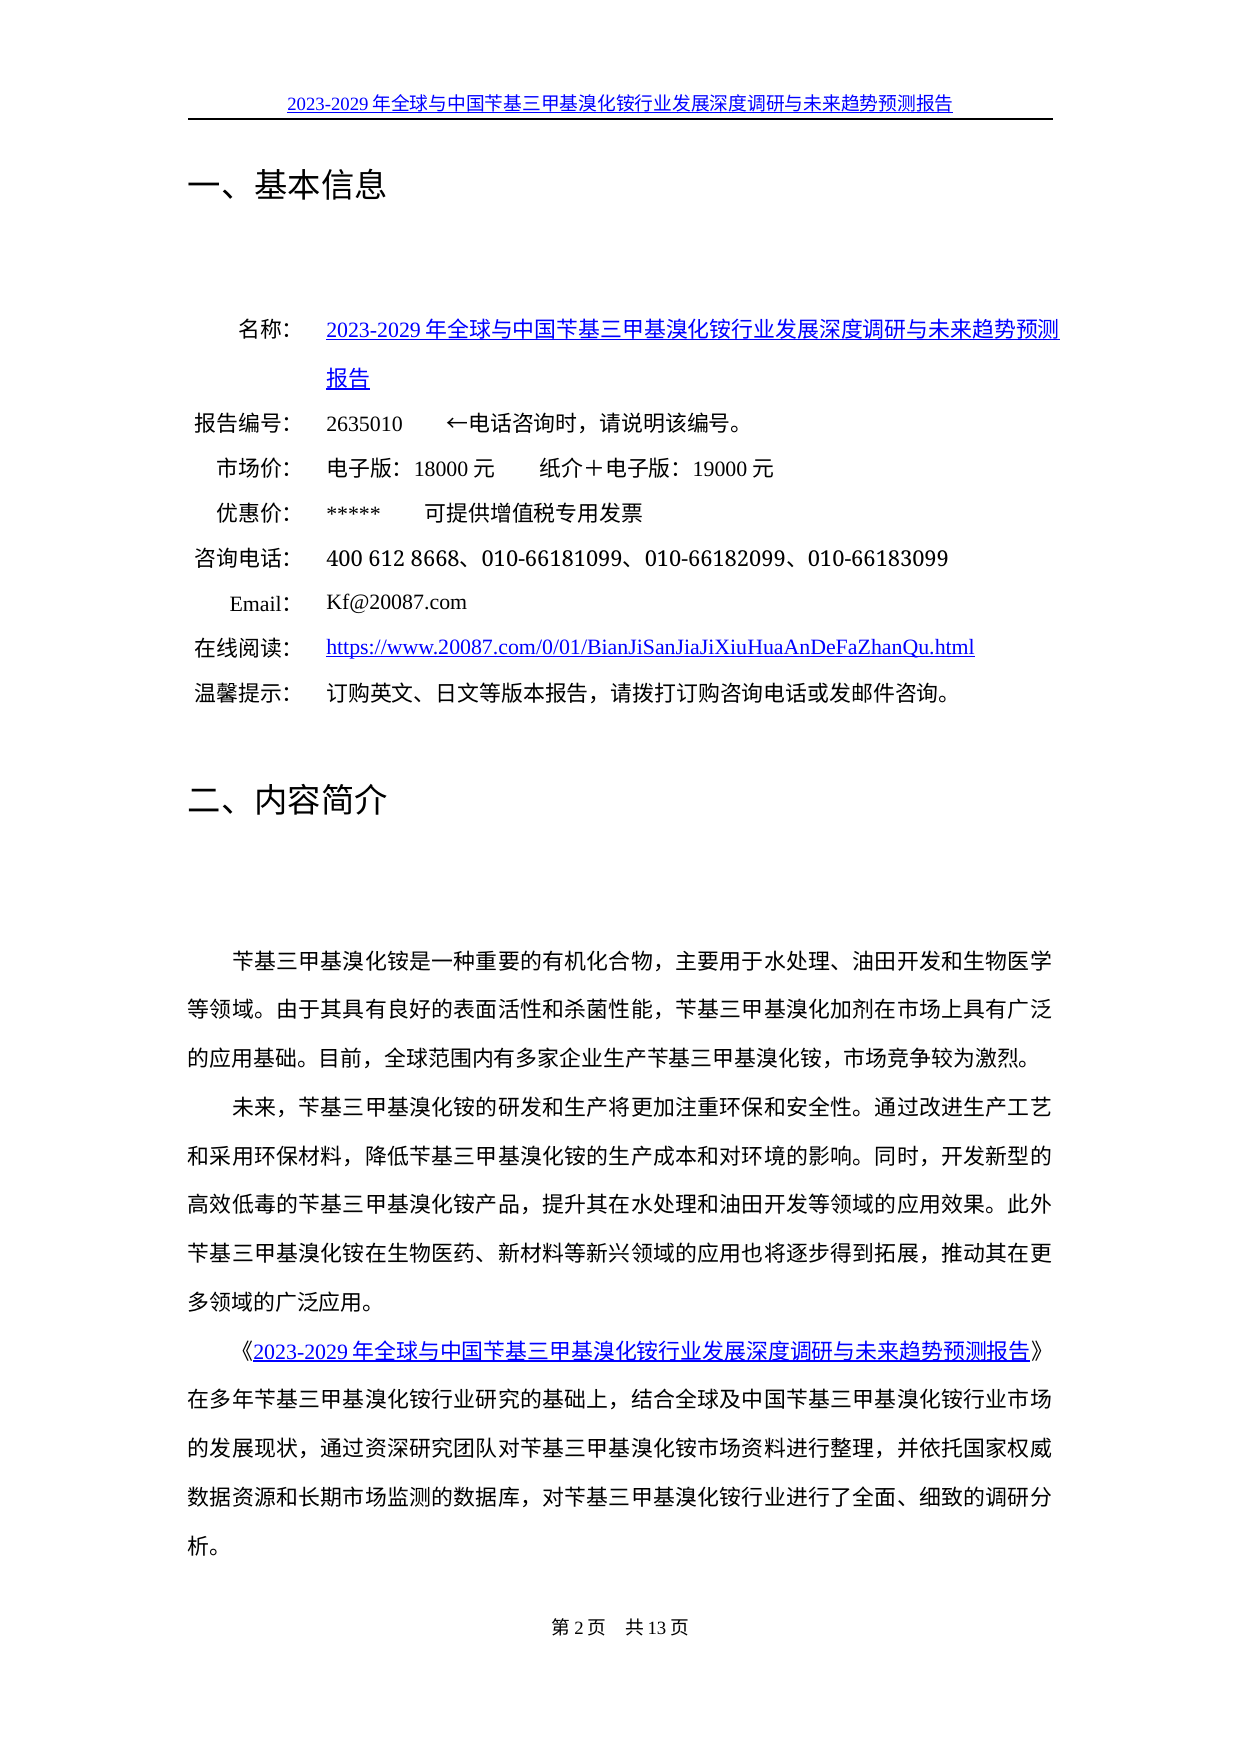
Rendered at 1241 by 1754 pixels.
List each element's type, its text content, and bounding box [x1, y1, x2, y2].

title 二、内容简介 [187, 766, 1053, 831]
title 一、基本信息 [187, 150, 1053, 215]
table_cell Email： [167, 585, 315, 630]
table_cell 温馨提示： [167, 675, 315, 720]
table_cell 在线阅读： [167, 630, 315, 675]
table_cell 咨询电话： [167, 540, 315, 585]
table_header 名称： [167, 312, 315, 405]
table_cell 优惠价： [167, 495, 315, 540]
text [187, 943, 1053, 1561]
table_cell 2635010 ←电话咨询时，请说明该编号。 [315, 405, 1073, 450]
table_cell ***** 可提供增值税专用发票 [315, 495, 1073, 540]
table_cell 电子版：18000 元 纸介＋电子版：19000 元 [315, 450, 1073, 495]
table_cell 报告编号： [167, 405, 315, 450]
table_cell 市场价： [167, 450, 315, 495]
table_cell 400 612 8668、010-66181099、010-66182099、010-66183099 [315, 540, 1073, 585]
table_header 2023-2029年全球与中国苄基三甲基溴化铵行业发展深度调研与未来趋势预测报告 [315, 312, 1073, 405]
table_cell [315, 630, 1073, 675]
table_cell Kf@20087.com [315, 585, 1073, 630]
table_cell 订购英文、日文等版本报告，请拨打订购咨询电话或发邮件咨询。 [315, 675, 1073, 720]
